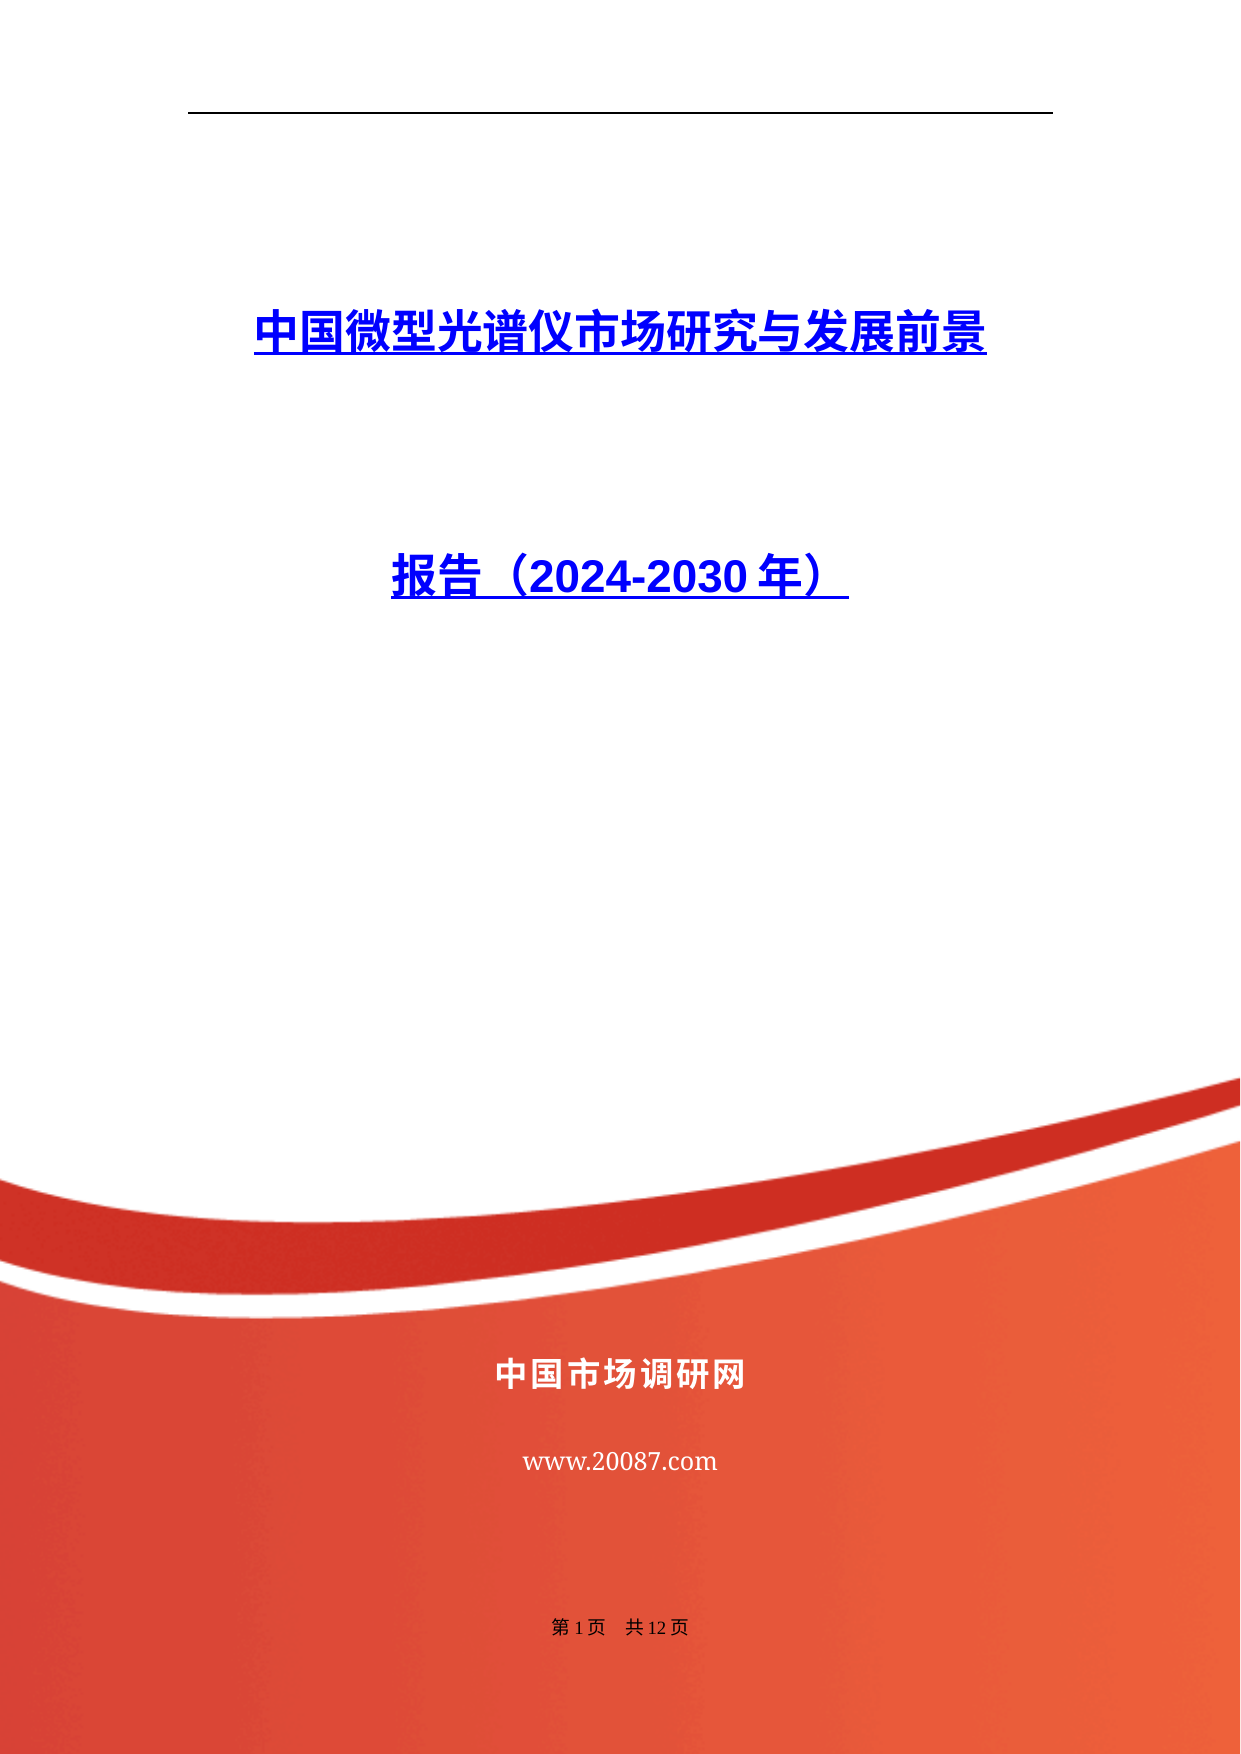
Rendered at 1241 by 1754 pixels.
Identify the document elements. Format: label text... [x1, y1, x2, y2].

text www.20087.com [187, 1428, 1053, 1493]
picture [0, 1006, 1241, 1754]
table_header 中国微型光谱仪市场研究与发展前景报告（2024-2030年） [188, 207, 1053, 773]
subtitle 中国市场调研网 [187, 1339, 1053, 1404]
